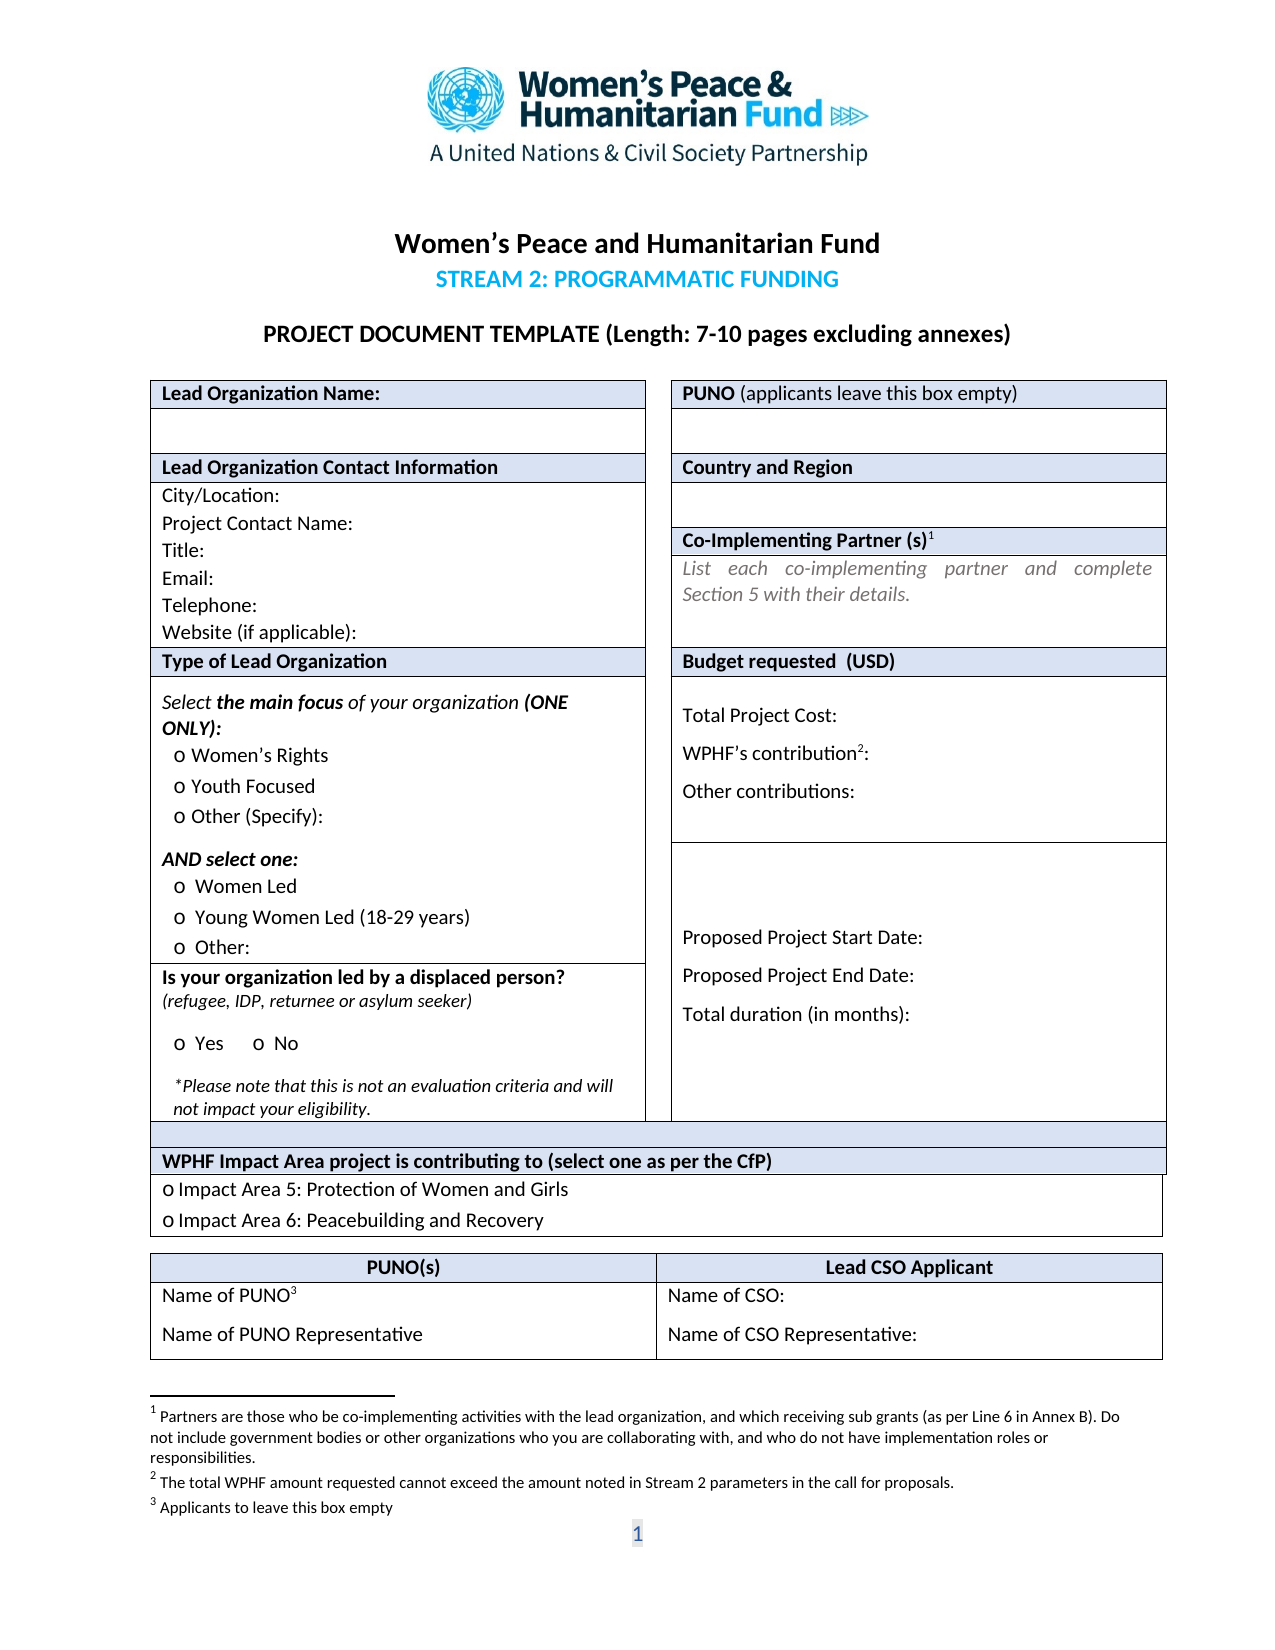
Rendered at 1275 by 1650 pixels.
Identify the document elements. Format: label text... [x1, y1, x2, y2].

table_cell [672, 409, 1166, 453]
table_cell Type of Lead Organization [151, 648, 645, 676]
table_cell Budget requested (USD) [672, 648, 1166, 676]
table_cell City/Location: Project Contact Name: Title: Email: Telephone: Website (if applicable): [151, 483, 645, 647]
table_cell Lead Organization Contact Information [151, 454, 645, 482]
table_cell Name of CSO: Name of CSO Representative: Title: Signature: Date & Seal: [657, 1283, 1162, 1359]
table_cell [672, 483, 1166, 527]
table_cell [151, 409, 645, 453]
table_cell Co-Implementing Partner (s) [672, 528, 1166, 554]
table_header PUNO(s) [151, 1254, 656, 1282]
table_cell WPHF Impact Area project is contributing to (select one as per the CfP) [151, 1148, 1166, 1173]
table_header [646, 380, 671, 1121]
table_header Lead CSO Applicant [657, 1254, 1162, 1282]
table_cell Is your organization led by a displaced person? (refugee, IDP, returnee or asylum seeker) o Yes o No *Please note that this is not an evaluation criteria and will not impact your eligibility. [151, 964, 645, 1121]
table_cell List each co-implementing partner and complete Section 5 with their details. [672, 556, 1166, 647]
table_cell Total Project Cost: WPHF’s contribution: Other contributions: [672, 677, 1166, 842]
table_cell Country and Region [672, 454, 1166, 482]
text Women’s Peace and Humanitarian Fund [150, 225, 1125, 261]
picture [427, 67, 869, 166]
text PROJECT DOCUMENT TEMPLATE (Length: 7-10 pages excluding annexes) [150, 318, 1125, 349]
table_cell Select the main focus of your organization (ONE ONLY): o Women’s Rights o Youth Focused o Other (Specify): AND select one: o Women Led o Young Women Led (18-29 years) o Other: [151, 677, 645, 963]
table_cell [151, 1122, 1166, 1147]
table_header Lead Organization Name: [151, 381, 645, 408]
text STREAM 2: PROGRAMMATIC FUNDING [150, 263, 1125, 294]
table_header PUNO (applicants leave this box empty) [672, 381, 1166, 408]
table_cell Proposed Project Start Date: Proposed Project End Date: Total duration (in months): [672, 843, 1166, 1121]
table_cell o Impact Area 5: Protection of Women and Girls o Impact Area 6: Peacebuilding and Recovery [151, 1175, 1162, 1236]
table_cell Name of PUNO Name of PUNO Representative Title Signature Date & Seal [151, 1283, 656, 1359]
